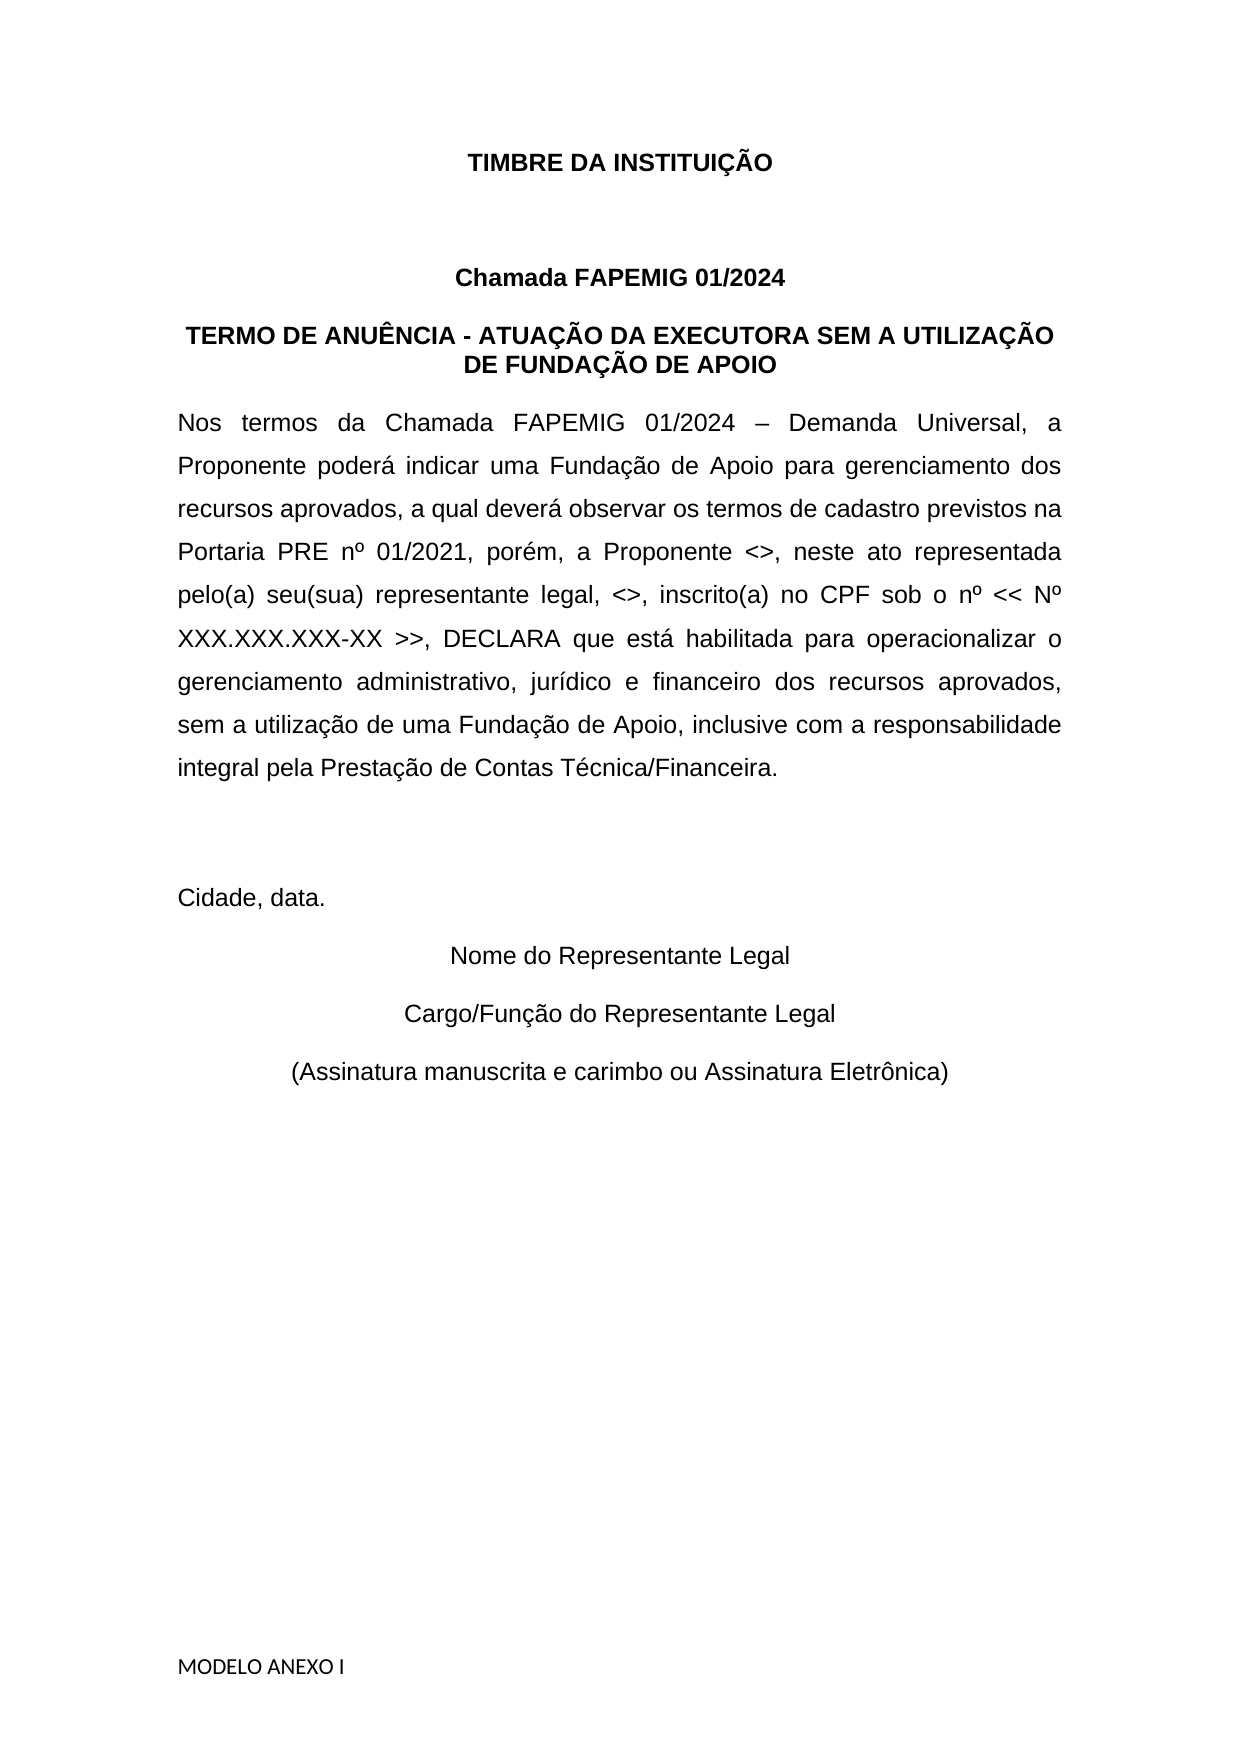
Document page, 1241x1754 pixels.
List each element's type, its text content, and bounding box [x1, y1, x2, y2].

text Nome do Representante Legal [177, 941, 1063, 970]
text Cargo/Função do Representante Legal [177, 999, 1063, 1028]
text Nos termos da Chamada FAPEMIG 01/2024 – Demanda Universal, a Proponente poderá indicar uma Fundação de Apoio para gerenciamento dos recursos aprovados, a qual deverá observar os termos de cadastro previstos na Portaria PRE nº 01/2021, porém, a Proponente <>, neste ato representada pelo(a) seu(sua) representante legal, <>, inscrito(a) no CPF sob o nº << Nº XXX.XXX.XXX-XX >>, DECLARA que está habilitada para operacionalizar o gerenciamento administrativo, jurídico e financeiro dos recursos aprovados, sem a utilização de uma Fundação de Apoio, inclusive com a responsabilidade integral pela Prestação de Contas Técnica/Financeira. [177, 408, 1063, 782]
text (Assinatura manuscrita e carimbo ou Assinatura Eletrônica) [177, 1057, 1063, 1086]
text Chamada FAPEMIG 01/2024 [177, 263, 1063, 292]
text TIMBRE DA INSTITUIÇÃO [177, 148, 1063, 176]
text Cidade, data. [177, 883, 1063, 912]
text TERMO DE ANUÊNCIA - ATUAÇÃO DA EXECUTORA SEM A UTILIZAÇÃO DE FUNDAÇÃO DE APOIO [177, 321, 1063, 379]
